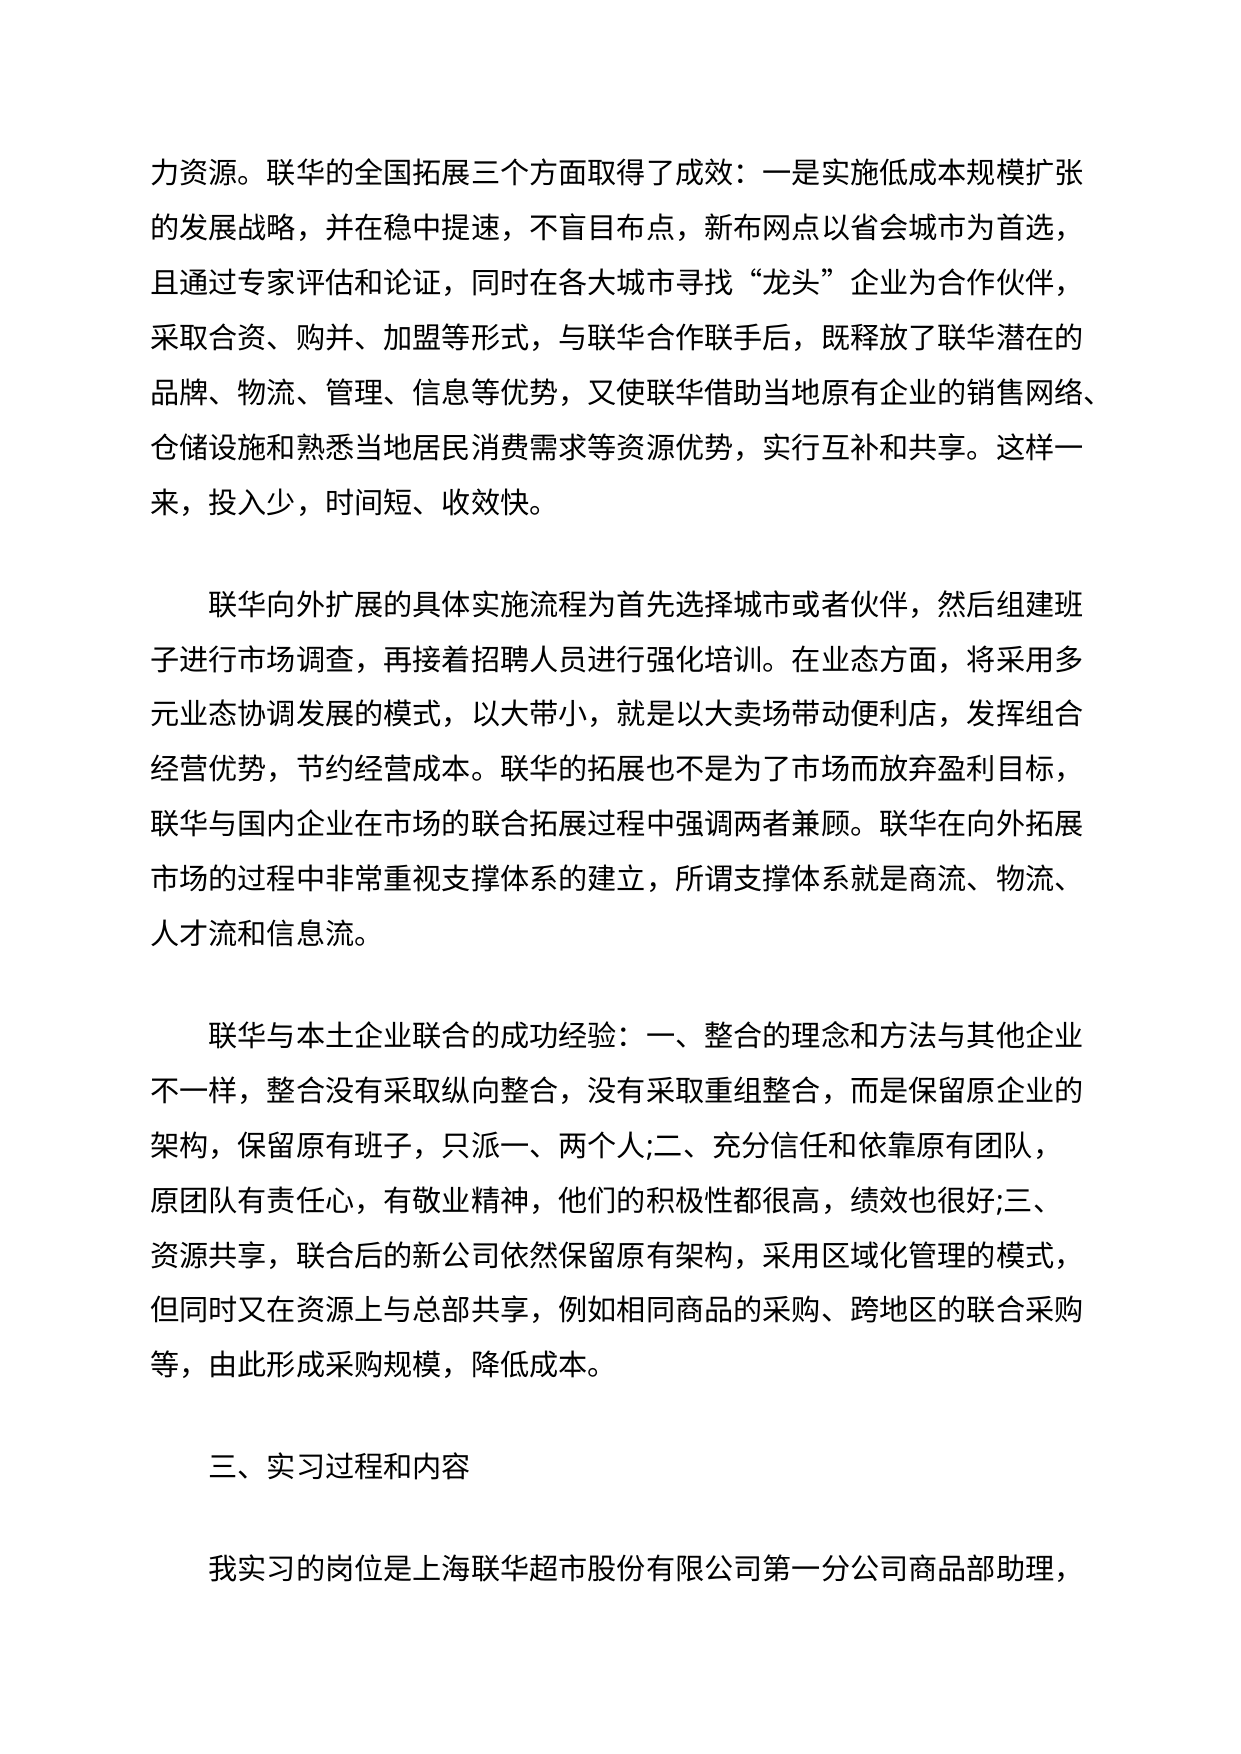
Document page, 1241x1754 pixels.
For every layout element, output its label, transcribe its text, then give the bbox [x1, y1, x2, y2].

text 三、实习过程和内容 [150, 1444, 1090, 1486]
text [150, 1545, 1090, 1588]
text 联华与本土企业联合的成功经验：一、整合的理念和方法与其他企业不一样，整合没有采取纵向整合，没有采取重组整合，而是保留原企业的架构，保留原有班子，只派一、两个人;二、充分信任和依靠原有团队，原团队有责任心，有敬业精神，他们的积极性都很高，绩效也很好;三、资源共享，联合后的新公司依然保留原有架构，采用区域化管理的模式，但同时又在资源上与总部共享，例如相同商品的采购、跨地区的联合采购等，由此形成采购规模，降低成本。 [150, 1012, 1090, 1384]
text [150, 150, 1090, 522]
text 联华向外扩展的具体实施流程为首先选择城市或者伙伴，然后组建班子进行市场调查，再接着招聘人员进行强化培训。在业态方面，将采用多元业态协调发展的模式，以大带小，就是以大卖场带动便利店，发挥组合经营优势，节约经营成本。联华的拓展也不是为了市场而放弃盈利目标，联华与国内企业在市场的联合拓展过程中强调两者兼顾。联华在向外拓展市场的过程中非常重视支撑体系的建立，所谓支撑体系就是商流、物流、人才流和信息流。 [150, 581, 1090, 953]
